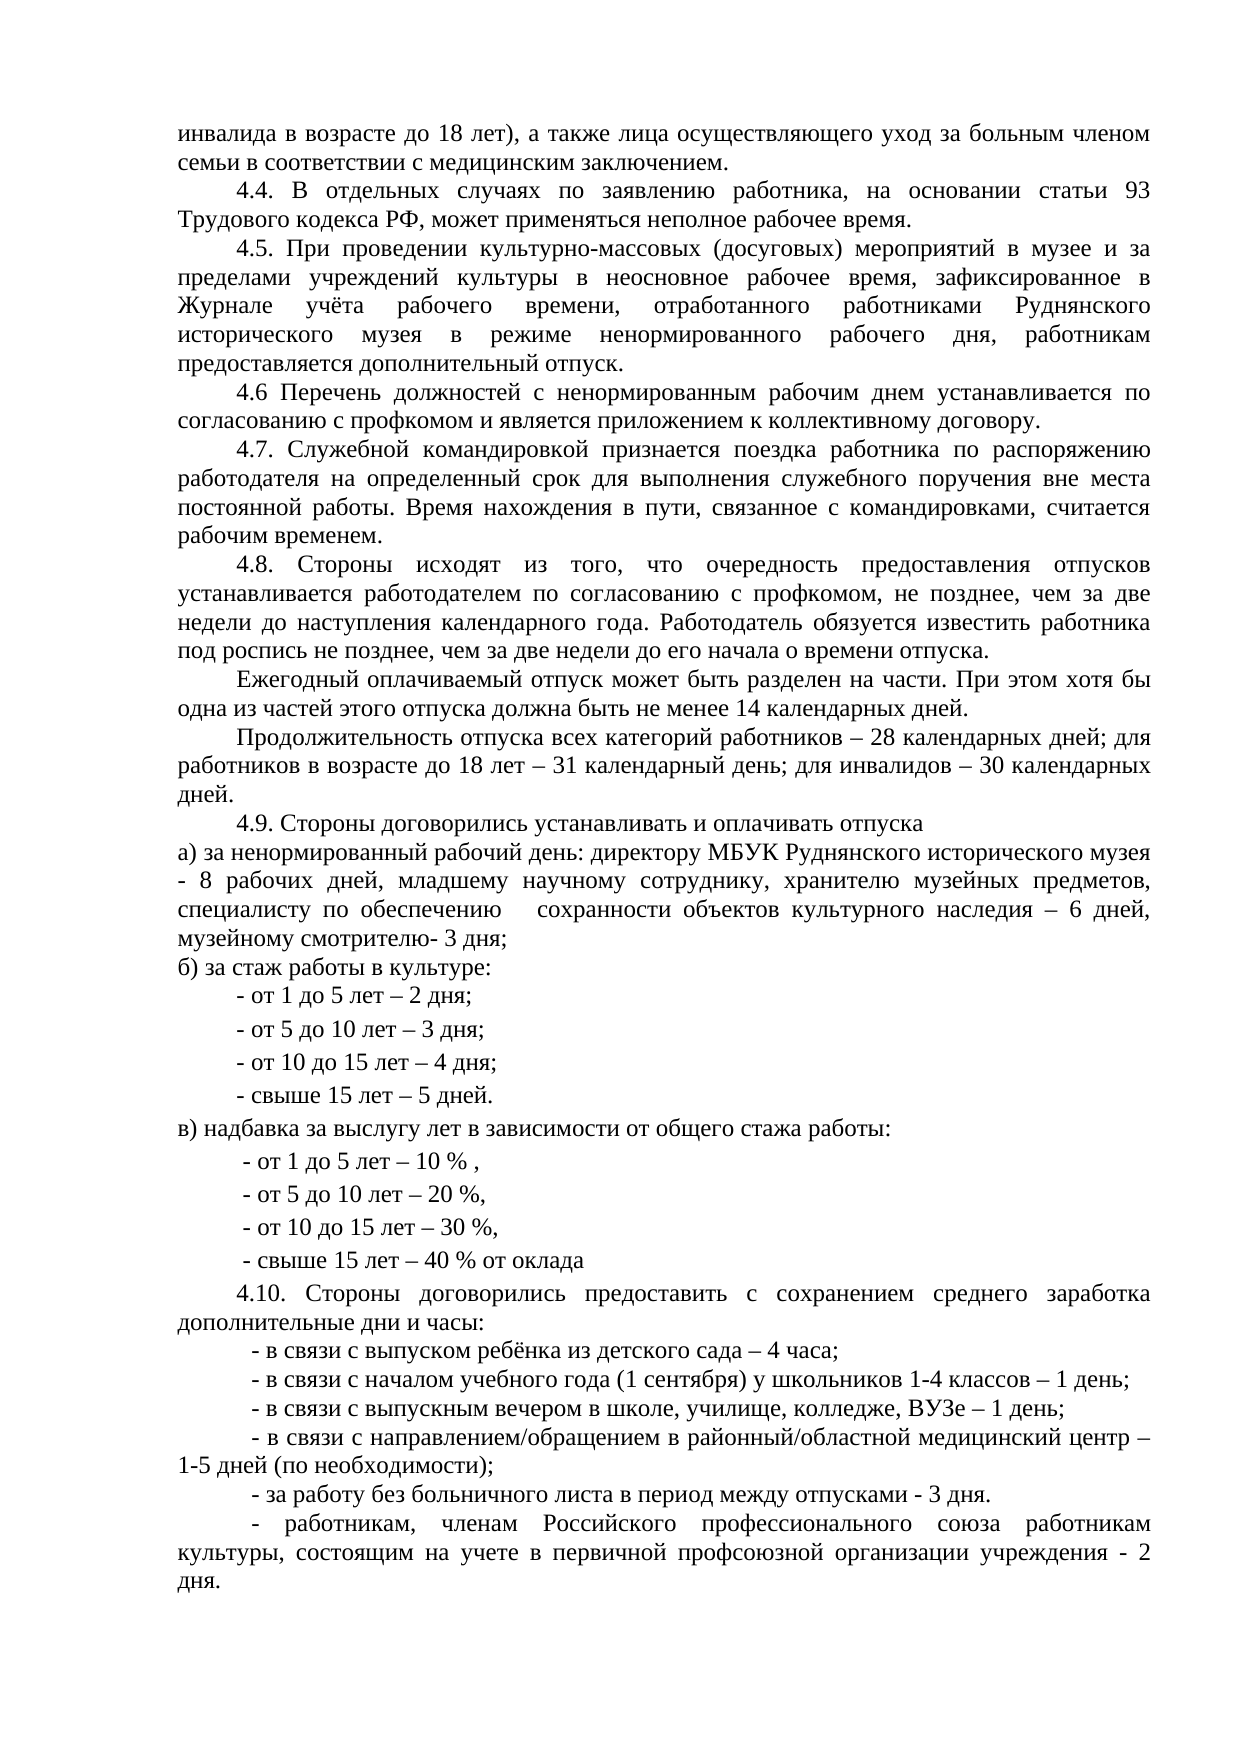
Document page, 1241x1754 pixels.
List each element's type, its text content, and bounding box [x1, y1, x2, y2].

text - от 10 до 15 лет – 30 %, [177, 1212, 1152, 1241]
text - в связи с направлением/обращением в районный/областной медицинский центр – 1-5 дней (по необходимости); [177, 1422, 1152, 1479]
text 4.10. Стороны договорились предоставить с сохранением среднего заработка дополнительные дни и часы: [177, 1278, 1152, 1335]
text - за работу без больничного листа в период между отпусками - 3 дня. [177, 1479, 1152, 1508]
text в) надбавка за выслугу лет в зависимости от общего стажа работы: [177, 1113, 1152, 1141]
text - в связи с началом учебного года (1 сентября) у школьников 1-4 классов – 1 день; [177, 1364, 1152, 1393]
text - свыше 15 лет – 40 % от оклада [177, 1245, 1152, 1273]
text - в связи с выпускным вечером в школе, училище, колледже, ВУЗе – 1 день; [177, 1393, 1152, 1422]
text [177, 118, 1152, 176]
text Продолжительность отпуска всех категорий работников – 28 календарных дней; для работников в возрасте до 18 лет – 31 календарный день; для инвалидов – 30 календарных дней. [177, 722, 1152, 808]
text - от 5 до 10 лет – 20 %, [177, 1179, 1152, 1207]
text б) за стаж работы в культуре: [177, 952, 1152, 981]
text 4.6 Перечень должностей с ненормированным рабочим днем устанавливается по согласованию с профкомом и является приложением к коллективному договору. [177, 377, 1152, 434]
text - от 10 до 15 лет – 4 дня; [177, 1047, 1152, 1075]
text Ежегодный оплачиваемый отпуск может быть разделен на части. При этом хотя бы одна из частей этого отпуска должна быть не менее 14 календарных дней. [177, 664, 1152, 722]
text - от 5 до 10 лет – 3 дня; [177, 1014, 1152, 1042]
text а) за ненормированный рабочий день: директору МБУК Руднянского исторического музея - 8 рабочих дней, младшему научному сотруднику, хранителю музейных предметов, специалисту по обеспечению сохранности объектов культурного наследия – 6 дней, музейному смотрителю- 3 дня; [177, 837, 1152, 952]
text - свыше 15 лет – 5 дней. [177, 1080, 1152, 1108]
text 4.4. В отдельных случаях по заявлению работника, на основании статьи 93 Трудового кодекса РФ, может применяться неполное рабочее время. [177, 176, 1152, 233]
text 4.7. Служебной командировкой признается поездка работника по распоряжению работодателя на определенный срок для выполнения служебного поручения вне места постоянной работы. Время нахождения в пути, связанное с командировками, считается рабочим временем. [177, 434, 1152, 549]
text - от 1 до 5 лет – 2 дня; [177, 981, 1152, 1009]
text - в связи с выпуском ребёнка из детского сада – 4 часа; [177, 1335, 1152, 1364]
text 4.9. Стороны договорились устанавливать и оплачивать отпуска [177, 808, 1152, 837]
text 4.5. При проведении культурно-массовых (досуговых) мероприятий в музее и за пределами учреждений культуры в неосновное рабочее время, зафиксированное в Журнале учёта рабочего времени, отработанного работниками Руднянского исторического музея в режиме ненормированного рабочего дня, работникам предоставляется дополнительный отпуск. [177, 233, 1152, 377]
text 4.8. Стороны исходят из того, что очередность предоставления отпусков устанавливается работодателем по согласованию с профкомом, не позднее, чем за две недели до наступления календарного года. Работодатель обязуется известить работника под роспись не позднее, чем за две недели до его начала о времени отпуска. [177, 549, 1152, 664]
text - от 1 до 5 лет – 10 % , [177, 1146, 1152, 1174]
text - работникам, членам Российского профессионального союза работникам культуры, состоящим на учете в первичной профсоюзной организации учреждения - 2 дня. [177, 1508, 1152, 1594]
